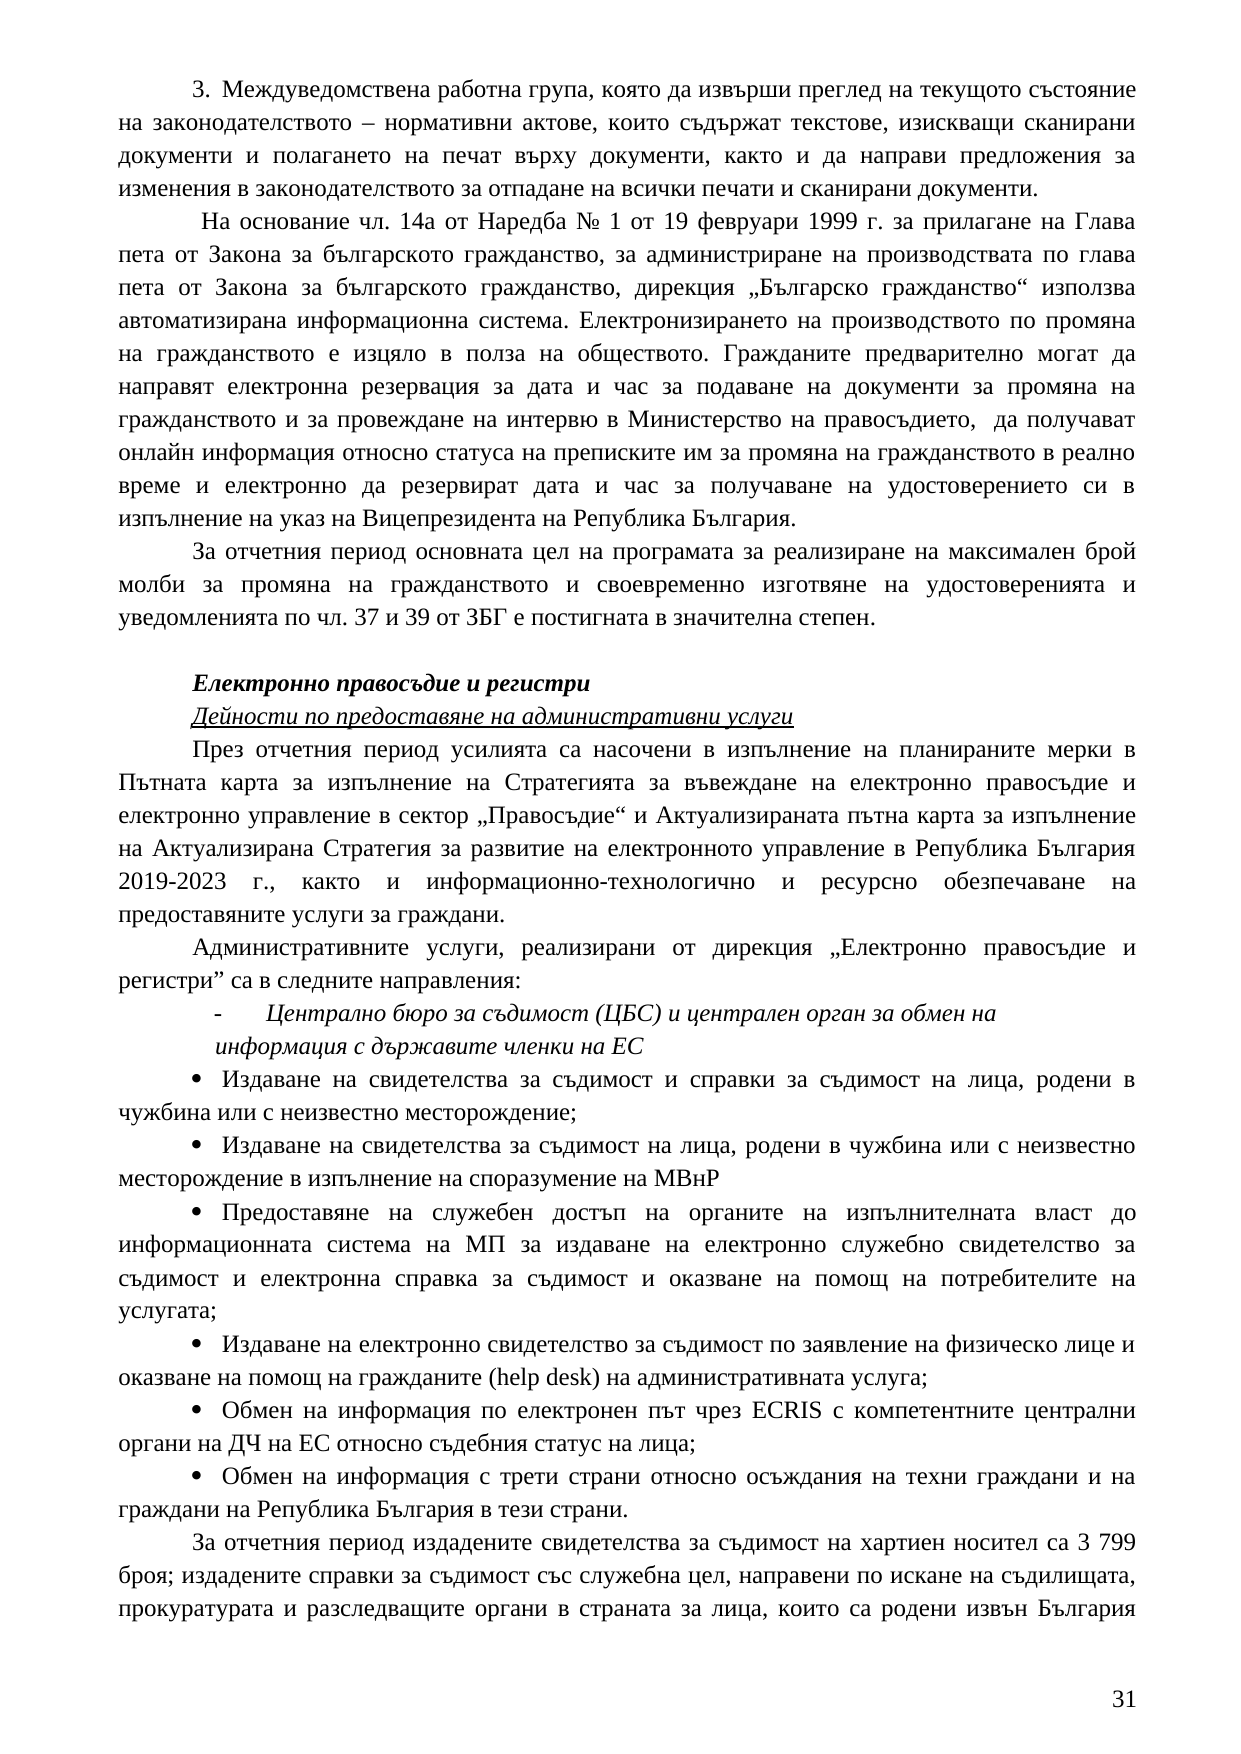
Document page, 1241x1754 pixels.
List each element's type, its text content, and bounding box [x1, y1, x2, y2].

text Електронно правосъдие и регистри [118, 668, 1137, 697]
list Обмен на информация с трети страни относно осъждания на техни граждани и на граждани на Република България в тези страни. [118, 1461, 1137, 1522]
text На основание чл. 14а от Наредба № 1 от 19 февруари 1999 г. за прилагане на Глава пета от Закона за българското гражданство, за администриране на производствата по глава пета от Закона за българското гражданство, дирекция „Българско гражданство“ използва автоматизирана информационна система. Електронизирането на производството по промяна на гражданството е изцяло в полза на обществото. Гражданите предварително могат да направят електронна резервация за дата и час за подаване на документи за промяна на гражданството и за провеждане на интервю в Министерство на правосъдието, да получават онлайн информация относно статуса на преписките им за промяна на гражданството в реално време и електронно да резервират дата и час за получаване на удостоверението си в изпълнение на указ на Вицепрезидента на Република България. [118, 206, 1137, 532]
list Издаване на свидетелства за съдимост на лица, родени в чужбина или с неизвестно месторождение в изпълнение на споразумение на МВнР [118, 1131, 1137, 1192]
text През отчетния период усилията са насочени в изпълнение на планираните мерки в Пътната карта за изпълнение на Стратегията за въвеждане на електронно правосъдие и електронно управление в сектор „Правосъдие“ и Актуализираната пътна карта за изпълнение на Актуализирана Стратегия за развитие на електронното управление в Република България 2019-2023 г., както и информационно-технологично и ресурсно обезпечаване на предоставяните услуги за граждани. [118, 734, 1137, 928]
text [118, 1527, 1137, 1622]
text За отчетния период основната цел на програмата за реализиране на максимален брой молби за промяна на гражданството и своевременно изготвяне на удостоверенията и уведомленията по чл. 37 и 39 от ЗБГ е постигната в значителна степен. [118, 536, 1137, 631]
list Предоставяне на служебен достъп на органите на изпълнителната власт до информационната система на МП за издаване на електронно служебно свидетелство за съдимост и електронна справка за съдимост и оказване на помощ на потребителите на услугата; [118, 1197, 1137, 1324]
list Издаване на електронно свидетелство за съдимост по заявление на физическо лице и оказване на помощ на гражданите (help desk) на административната услуга; [118, 1329, 1137, 1390]
text 3. Междуведомствена работна група, която да извърши преглед на текущото състояние на законодателството – нормативни актове, които съдържат текстове, изискващи сканирани документи и полагането на печат върху документи, както и да направи предложения за изменения в законодателството за отпадане на всички печати и сканирани документи. [118, 74, 1137, 202]
list Издаване на свидетелства за съдимост и справки за съдимост на лица, родени в чужбина или с неизвестно месторождение; [118, 1064, 1137, 1126]
list Централно бюро за съдимост (ЦБС) и централен орган за обмен на информация с държавите членки на ЕС [214, 998, 1137, 1060]
text Дейности по предоставяне на административни услуги [118, 701, 1137, 730]
list Обмен на информация по електронен път чрез ECRIS с компетентните централни органи на ДЧ на ЕС относно съдебния статус на лица; [118, 1395, 1137, 1456]
text Административните услуги, реализирани от дирекция „Електронно правосъдие и регистри” са в следните направления: [118, 932, 1137, 994]
